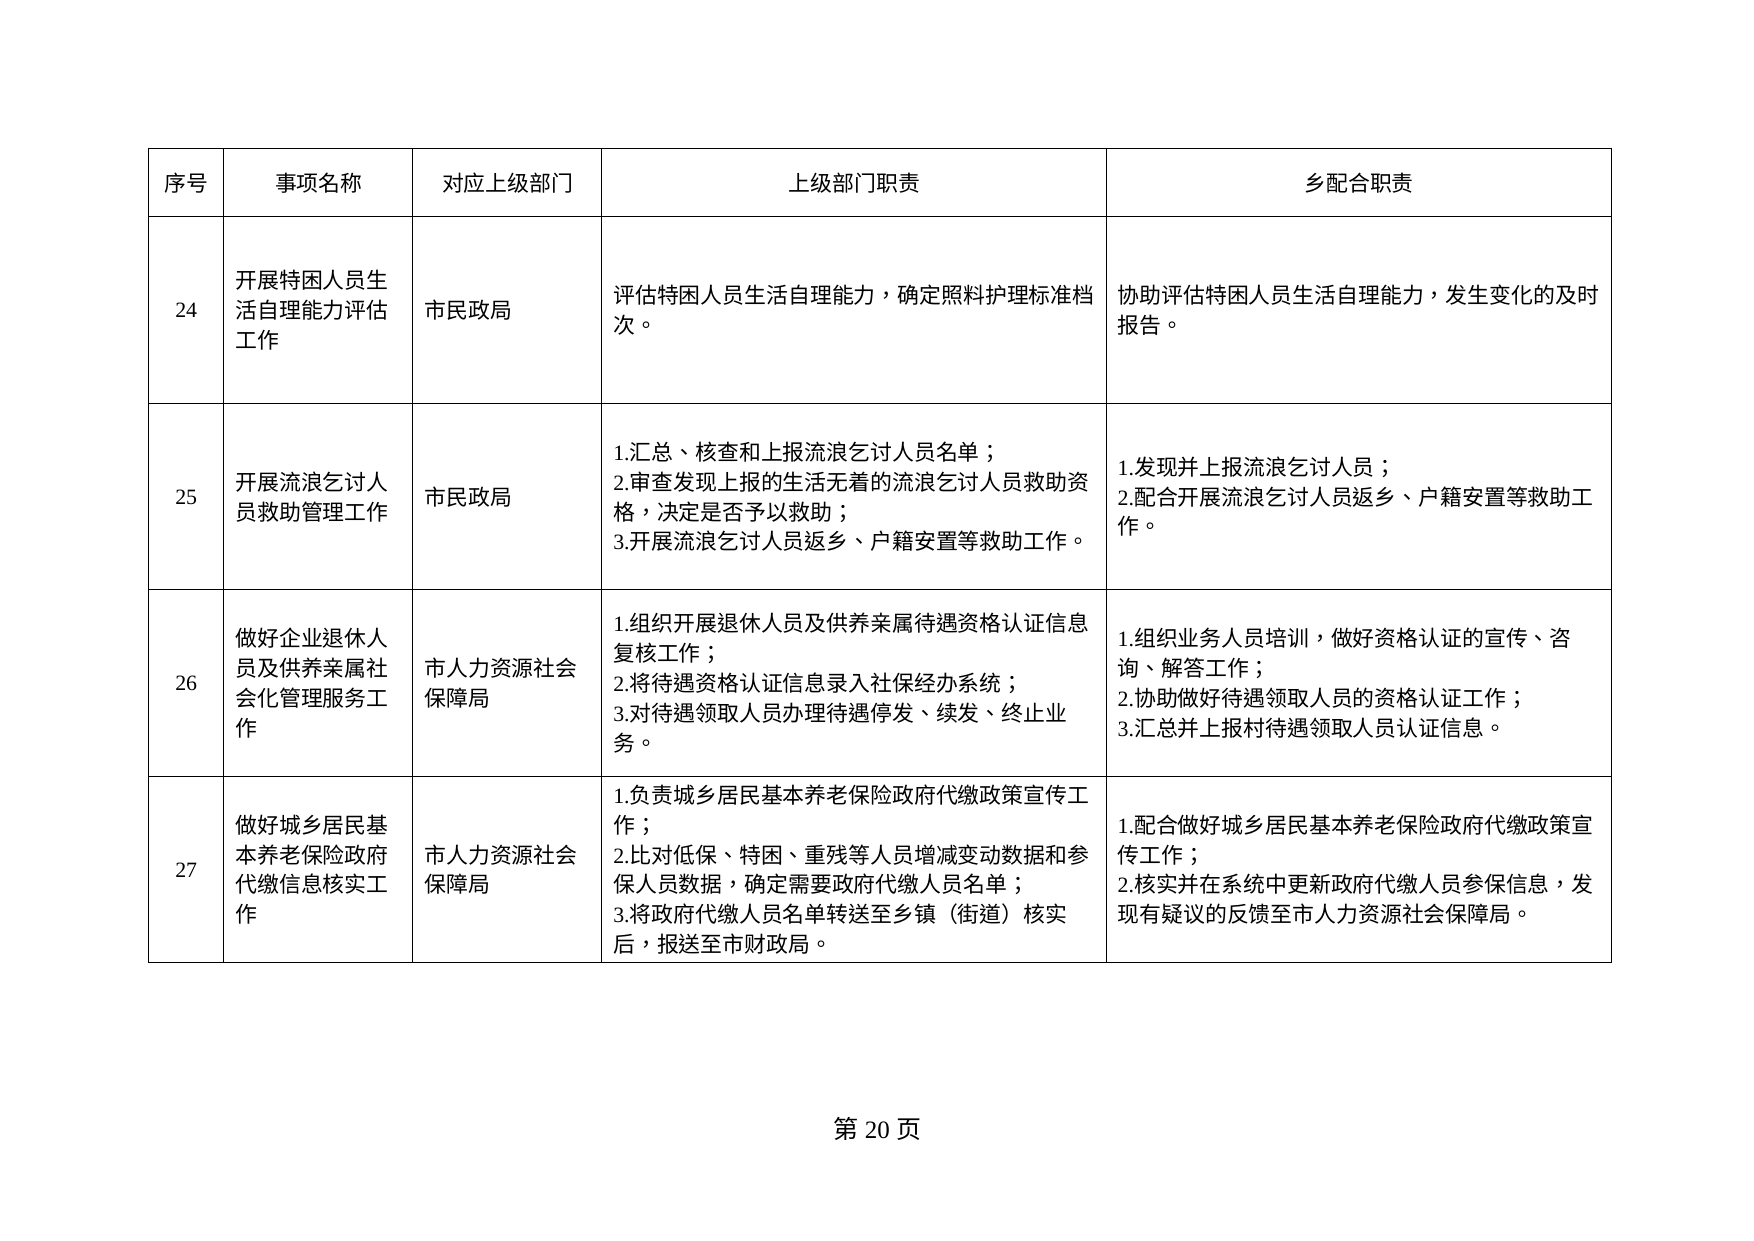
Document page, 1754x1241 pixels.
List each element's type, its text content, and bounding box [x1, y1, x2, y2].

table_cell 开展流浪乞讨人员救助管理工作 [224, 404, 412, 589]
table_cell 市民政局 [413, 404, 601, 589]
table_cell 1.组织开展退休人员及供养亲属待遇资格认证信息复核工作； 2.将待遇资格认证信息录入社保经办系统； 3.对待遇领取人员办理待遇停发、续发、终止业务。 [602, 590, 1106, 776]
table_cell 协助评估特困人员生活自理能力，发生变化的及时报告。 [1107, 217, 1611, 403]
table_cell 做好企业退休人员及供养亲属社会化管理服务工作 [224, 590, 412, 776]
table_header 乡配合职责 [1107, 149, 1611, 216]
table_header 序号 [149, 149, 223, 216]
table_header 事项名称 [224, 149, 412, 216]
table_cell 市人力资源社会保障局 [413, 590, 601, 776]
table_cell 24 [149, 217, 223, 403]
table_cell 1.配合做好城乡居民基本养老保险政府代缴政策宣传工作； 2.核实并在系统中更新政府代缴人员参保信息，发现有疑议的反馈至市人力资源社会保障局。 [1107, 777, 1611, 962]
table_cell 做好城乡居民基本养老保险政府代缴信息核实工作 [224, 777, 412, 962]
table_cell 1.汇总、核查和上报流浪乞讨人员名单； 2.审查发现上报的生活无着的流浪乞讨人员救助资格，决定是否予以救助； 3.开展流浪乞讨人员返乡、户籍安置等救助工作。 [602, 404, 1106, 589]
table_cell 市人力资源社会保障局 [413, 777, 601, 962]
table_header 上级部门职责 [602, 149, 1106, 216]
table_cell 市民政局 [413, 217, 601, 403]
table_cell 评估特困人员生活自理能力，确定照料护理标准档次。 [602, 217, 1106, 403]
table_cell 1.负责城乡居民基本养老保险政府代缴政策宣传工作； 2.比对低保、特困、重残等人员增减变动数据和参保人员数据，确定需要政府代缴人员名单； 3.将政府代缴人员名单转送至乡镇（街道）核实后，报送至市财政局。 [602, 777, 1106, 962]
table_cell 1.组织业务人员培训，做好资格认证的宣传、咨询、解答工作； 2.协助做好待遇领取人员的资格认证工作； 3.汇总并上报村待遇领取人员认证信息。 [1107, 590, 1611, 776]
table_cell 27 [149, 777, 223, 962]
table_cell 开展特困人员生活自理能力评估工作 [224, 217, 412, 403]
table_cell 25 [149, 404, 223, 589]
table_header 对应上级部门 [413, 149, 601, 216]
table_cell 26 [149, 590, 223, 776]
table_cell 1.发现并上报流浪乞讨人员； 2.配合开展流浪乞讨人员返乡、户籍安置等救助工作。 [1107, 404, 1611, 589]
